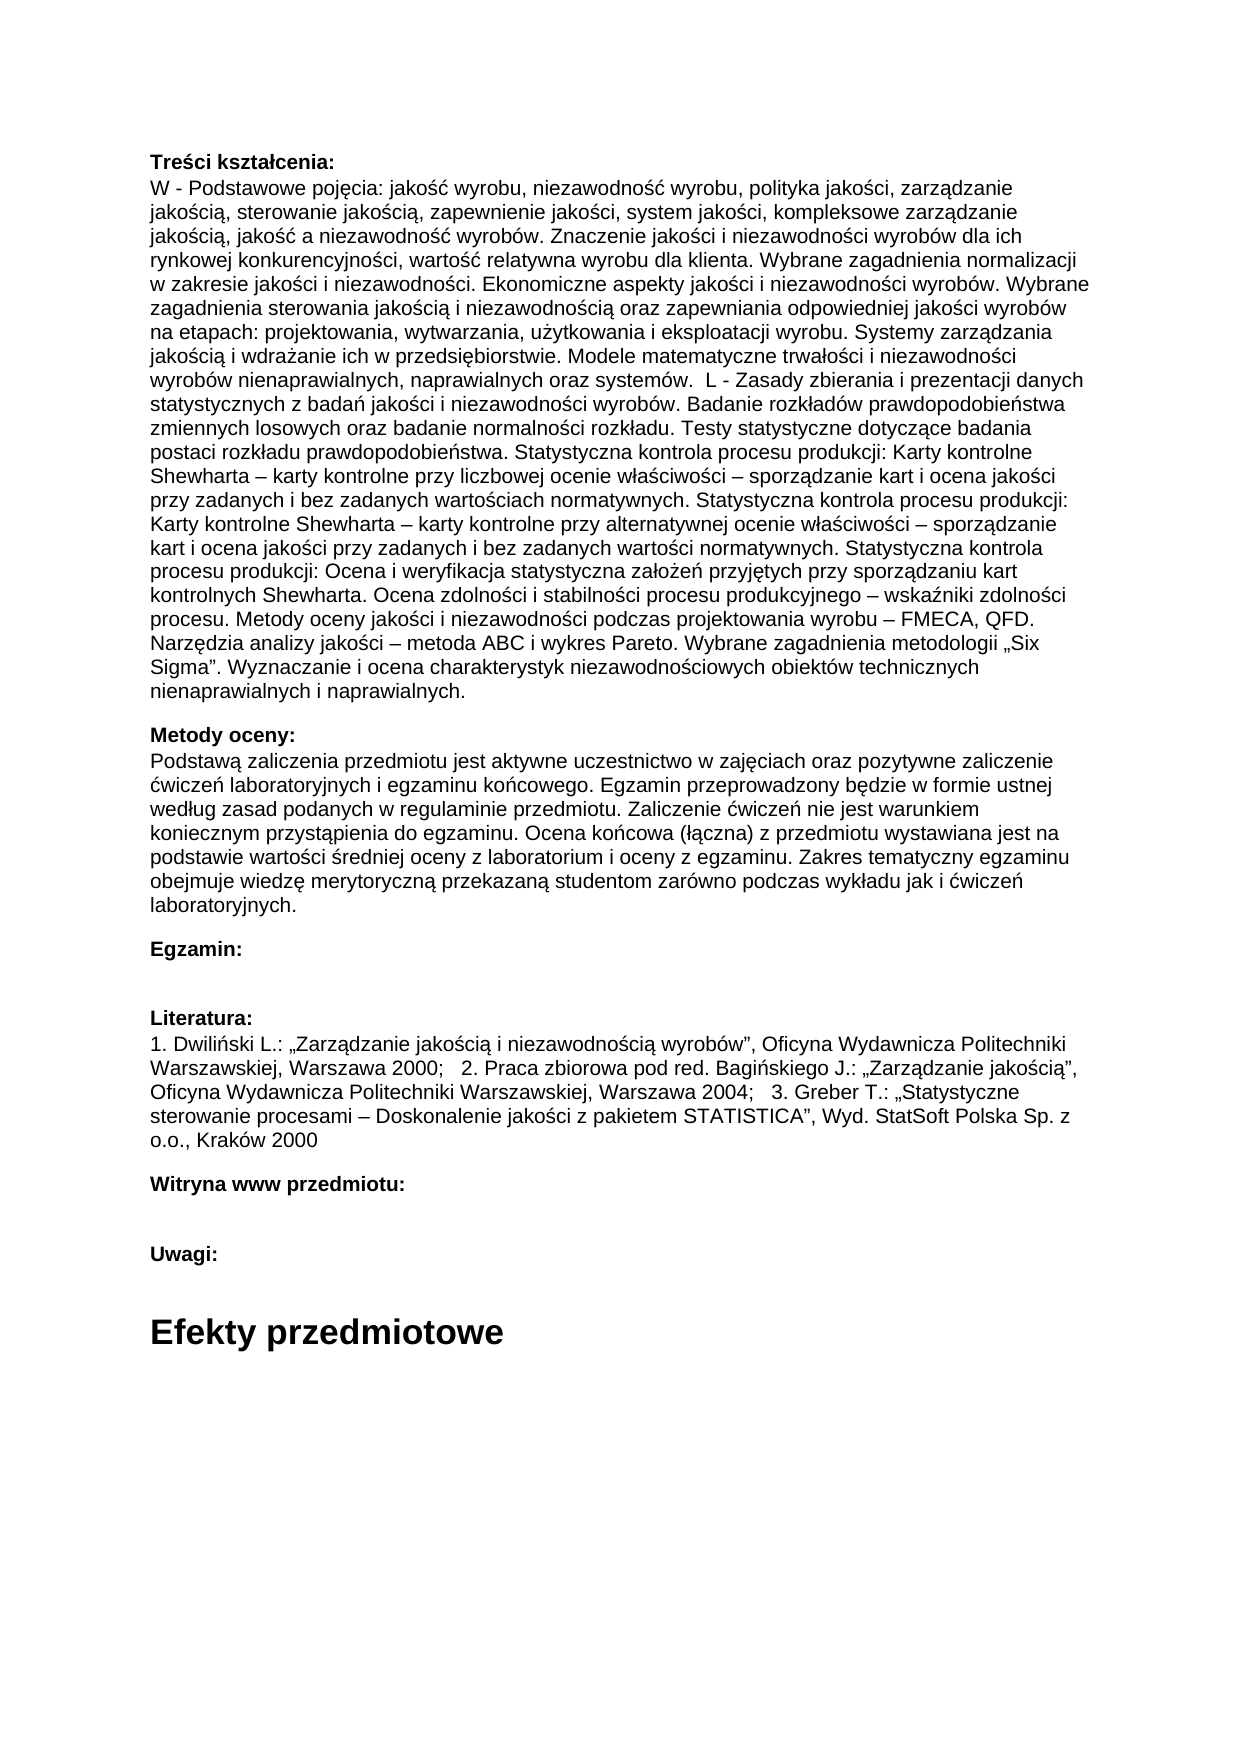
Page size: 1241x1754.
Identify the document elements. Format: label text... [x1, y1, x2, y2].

subtitle Efekty przedmiotowe [150, 1311, 1090, 1352]
text Literatura: [150, 1006, 1090, 1030]
text Egzamin: [150, 936, 1090, 960]
text Treści kształcenia: [150, 150, 1090, 174]
text W - Podstawowe pojęcia: jakość wyrobu, niezawodność wyrobu, polityka jakości, zarządzanie jakością, sterowanie jakością, zapewnienie jakości, system jakości, kompleksowe zarządzanie jakością, jakość a niezawodność wyrobów. Znaczenie jakości i niezawodności wyrobów dla ich rynkowej konkurencyjności, wartość relatywna wyrobu dla klienta. Wybrane zagadnienia normalizacji w zakresie jakości i niezawodności. Ekonomiczne aspekty jakości i niezawodności wyrobów. Wybrane zagadnienia sterowania jakością i niezawodnością oraz zapewniania odpowiedniej jakości wyrobów na etapach: projektowania, wytwarzania, użytkowania i eksploatacji wyrobu. Systemy zarządzania jakością i wdrażanie ich w przedsiębiorstwie. Modele matematyczne trwałości i niezawodności wyrobów nienaprawialnych, naprawialnych oraz systemów. L - Zasady zbierania i prezentacji danych statystycznych z badań jakości i niezawodności wyrobów. Badanie rozkładów prawdopodobieństwa zmiennych losowych oraz badanie normalności rozkładu. Testy statystyczne dotyczące badania postaci rozkładu prawdopodobieństwa. Statystyczna kontrola procesu produkcji: Karty kontrolne Shewharta – karty kontrolne przy liczbowej ocenie właściwości – sporządzanie kart i ocena jakości przy zadanych i bez zadanych wartościach normatywnych. Statystyczna kontrola procesu produkcji: Karty kontrolne Shewharta – karty kontrolne przy alternatywnej ocenie właściwości – sporządzanie kart i ocena jakości przy zadanych i bez zadanych wartości normatywnych. Statystyczna kontrola procesu produkcji: Ocena i weryfikacja statystyczna założeń przyjętych przy sporządzaniu kart kontrolnych Shewharta. Ocena zdolności i stabilności procesu produkcyjnego – wskaźniki zdolności procesu. Metody oceny jakości i niezawodności podczas projektowania wyrobu – FMECA, QFD. Narzędzia analizy jakości – metoda ABC i wykres Pareto. Wybrane zagadnienia metodologii „Six Sigma”. Wyznaczanie i ocena charakterystyk niezawodnościowych obiektów technicznych nienaprawialnych i naprawialnych. [150, 176, 1090, 703]
text Metody oceny: [150, 723, 1090, 747]
text Podstawą zaliczenia przedmiotu jest aktywne uczestnictwo w zajęciach oraz pozytywne zaliczenie ćwiczeń laboratoryjnych i egzaminu końcowego. Egzamin przeprowadzony będzie w formie ustnej według zasad podanych w regulaminie przedmiotu. Zaliczenie ćwiczeń nie jest warunkiem koniecznym przystąpienia do egzaminu. Ocena końcowa (łączna) z przedmiotu wystawiana jest na podstawie wartości średniej oceny z laboratorium i oceny z egzaminu. Zakres tematyczny egzaminu obejmuje wiedzę merytoryczną przekazaną studentom zarówno podczas wykładu jak i ćwiczeń laboratoryjnych. [150, 749, 1090, 917]
text Witryna www przedmiotu: [150, 1172, 1090, 1196]
text 1. Dwiliński L.: „Zarządzanie jakością i niezawodnością wyrobów”, Oficyna Wydawnicza Politechniki Warszawskiej, Warszawa 2000; 2. Praca zbiorowa pod red. Bagińskiego J.: „Zarządzanie jakością”, Oficyna Wydawnicza Politechniki Warszawskiej, Warszawa 2004; 3. Greber T.: „Statystyczne sterowanie procesami – Doskonalenie jakości z pakietem STATISTICA”, Wyd. StatSoft Polska Sp. z o.o., Kraków 2000 [150, 1032, 1090, 1152]
text Uwagi: [150, 1242, 1090, 1266]
